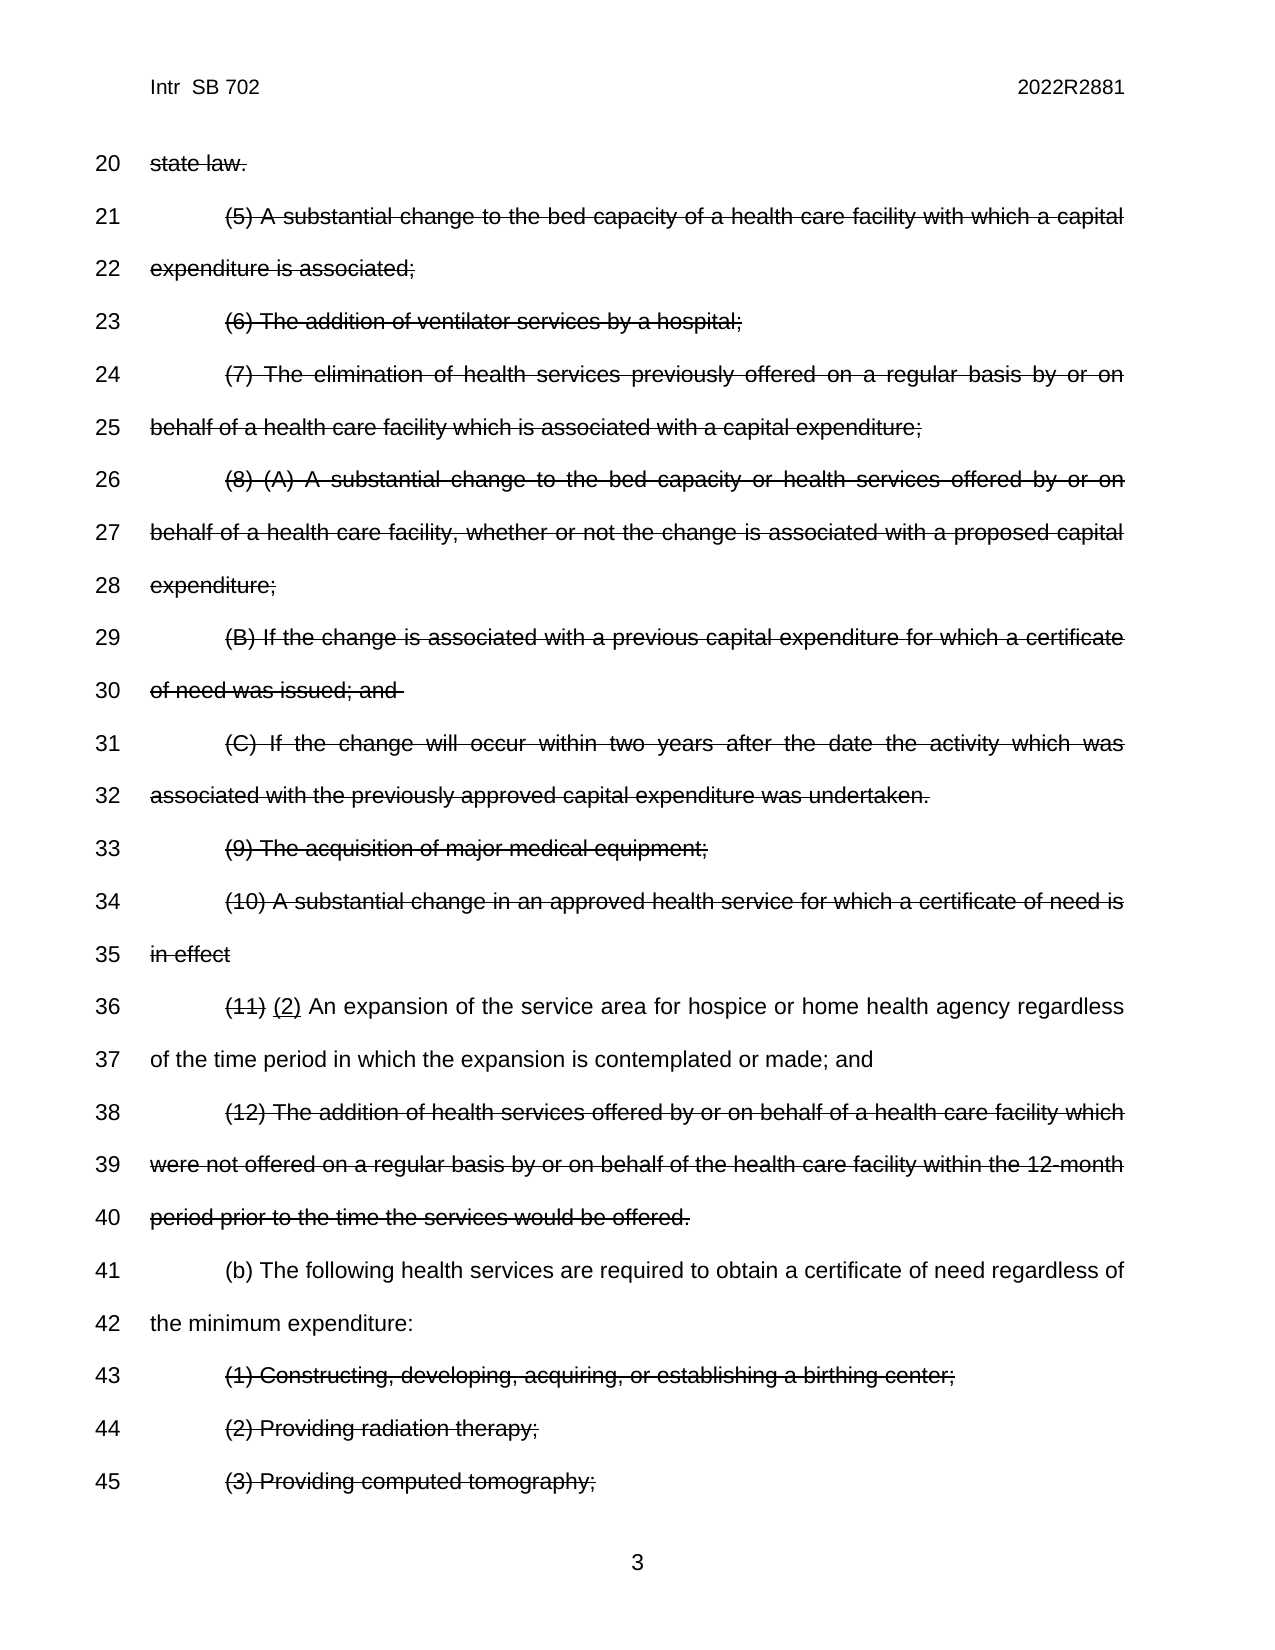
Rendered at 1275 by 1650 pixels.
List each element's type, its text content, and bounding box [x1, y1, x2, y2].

text (10) A substantial change in an approved health service for which a certificate of need is in effect [150, 888, 1125, 967]
text (11) (2) An expansion of the service area for hospice or home health agency regardless of the time period in which the expansion is contemplated or made; and [150, 993, 1125, 1072]
text (8) (A) A substantial change to the bed capacity or health services offered by or on behalf of a health care facility, whether or not the change is associated with a proposed capital expenditure; [150, 466, 1125, 598]
text (C) If the change will occur within two years after the date the activity which was associated with the previously approved capital expenditure was undertaken. [150, 730, 1125, 809]
text (3) Providing computed tomography; [150, 1468, 1125, 1494]
text (2) Providing radiation therapy; [150, 1415, 1125, 1441]
text (B) If the change is associated with a previous capital expenditure for which a certificate of need was issued; and [150, 624, 1125, 703]
text (6) The addition of ventilator services by a hospital; [150, 308, 1125, 334]
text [150, 150, 1125, 176]
text (7) The elimination of health services previously offered on a regular basis by or on behalf of a health care facility which is associated with a capital expenditure; [150, 361, 1125, 440]
text (12) The addition of health services offered by or on behalf of a health care facility which were not offered on a regular basis by or on behalf of the health care facility within the 12-month period prior to the time the services would be offered. [150, 1099, 1125, 1231]
text (1) Constructing, developing, acquiring, or establishing a birthing center; [150, 1362, 1125, 1389]
text (5) A substantial change to the bed capacity of a health care facility with which a capital expenditure is associated; [150, 203, 1125, 282]
text (b) The following health services are required to obtain a certificate of need regardless of the minimum expenditure: [150, 1257, 1125, 1336]
text (9) The acquisition of major medical equipment; [150, 835, 1125, 862]
